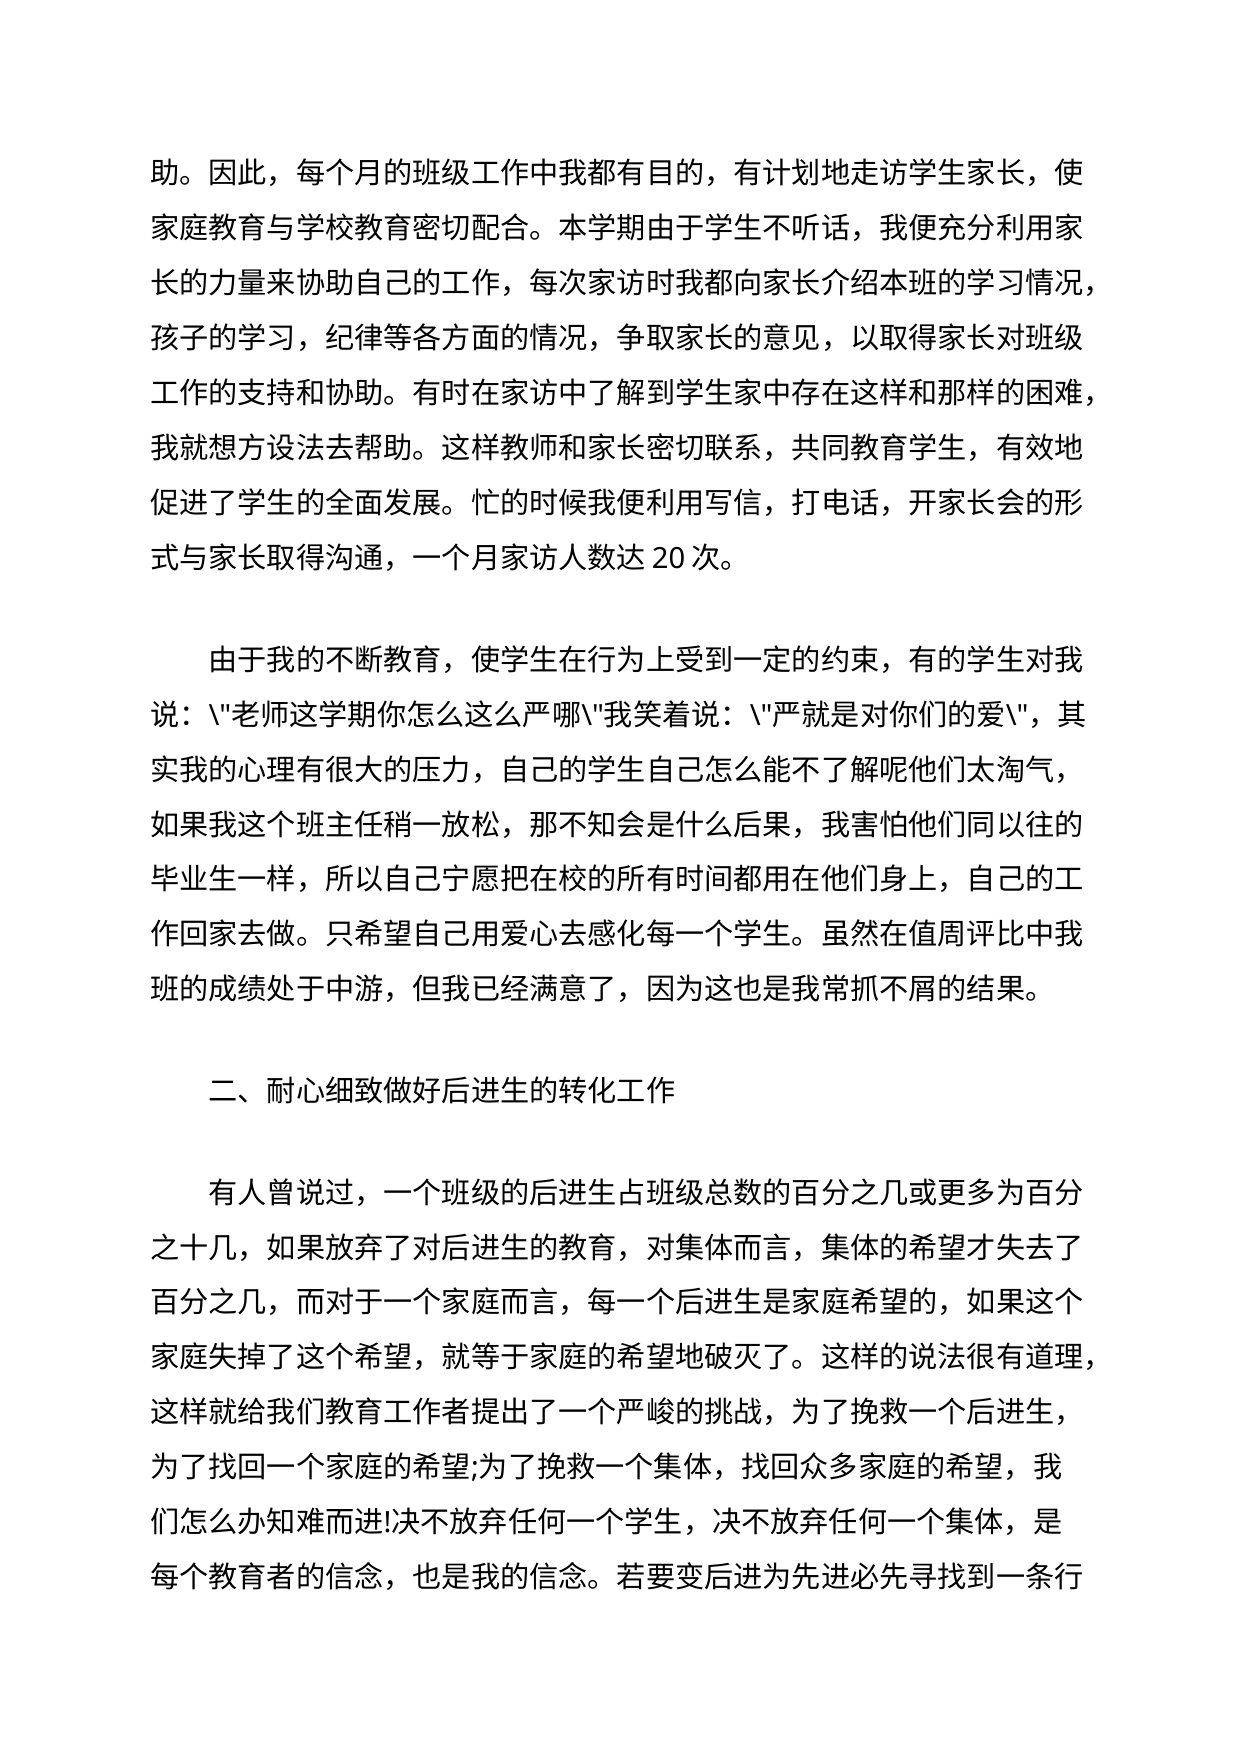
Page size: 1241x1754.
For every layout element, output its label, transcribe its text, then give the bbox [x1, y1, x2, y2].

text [150, 1169, 1090, 1596]
text 二、耐心细致做好后进生的转化工作 [150, 1067, 1090, 1110]
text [150, 150, 1090, 577]
text 由于我的不断教育，使学生在行为上受到一定的约束，有的学生对我说：\"老师这学期你怎么这么严哪\"我笑着说：\"严就是对你们的爱\"，其实我的心理有很大的压力，自己的学生自己怎么能不了解呢他们太淘气，如果我这个班主任稍一放松，那不知会是什么后果，我害怕他们同以往的毕业生一样，所以自己宁愿把在校的所有时间都用在他们身上，自己的工作回家去做。只希望自己用爱心去感化每一个学生。虽然在值周评比中我班的成绩处于中游，但我已经满意了，因为这也是我常抓不屑的结果。 [150, 636, 1090, 1008]
